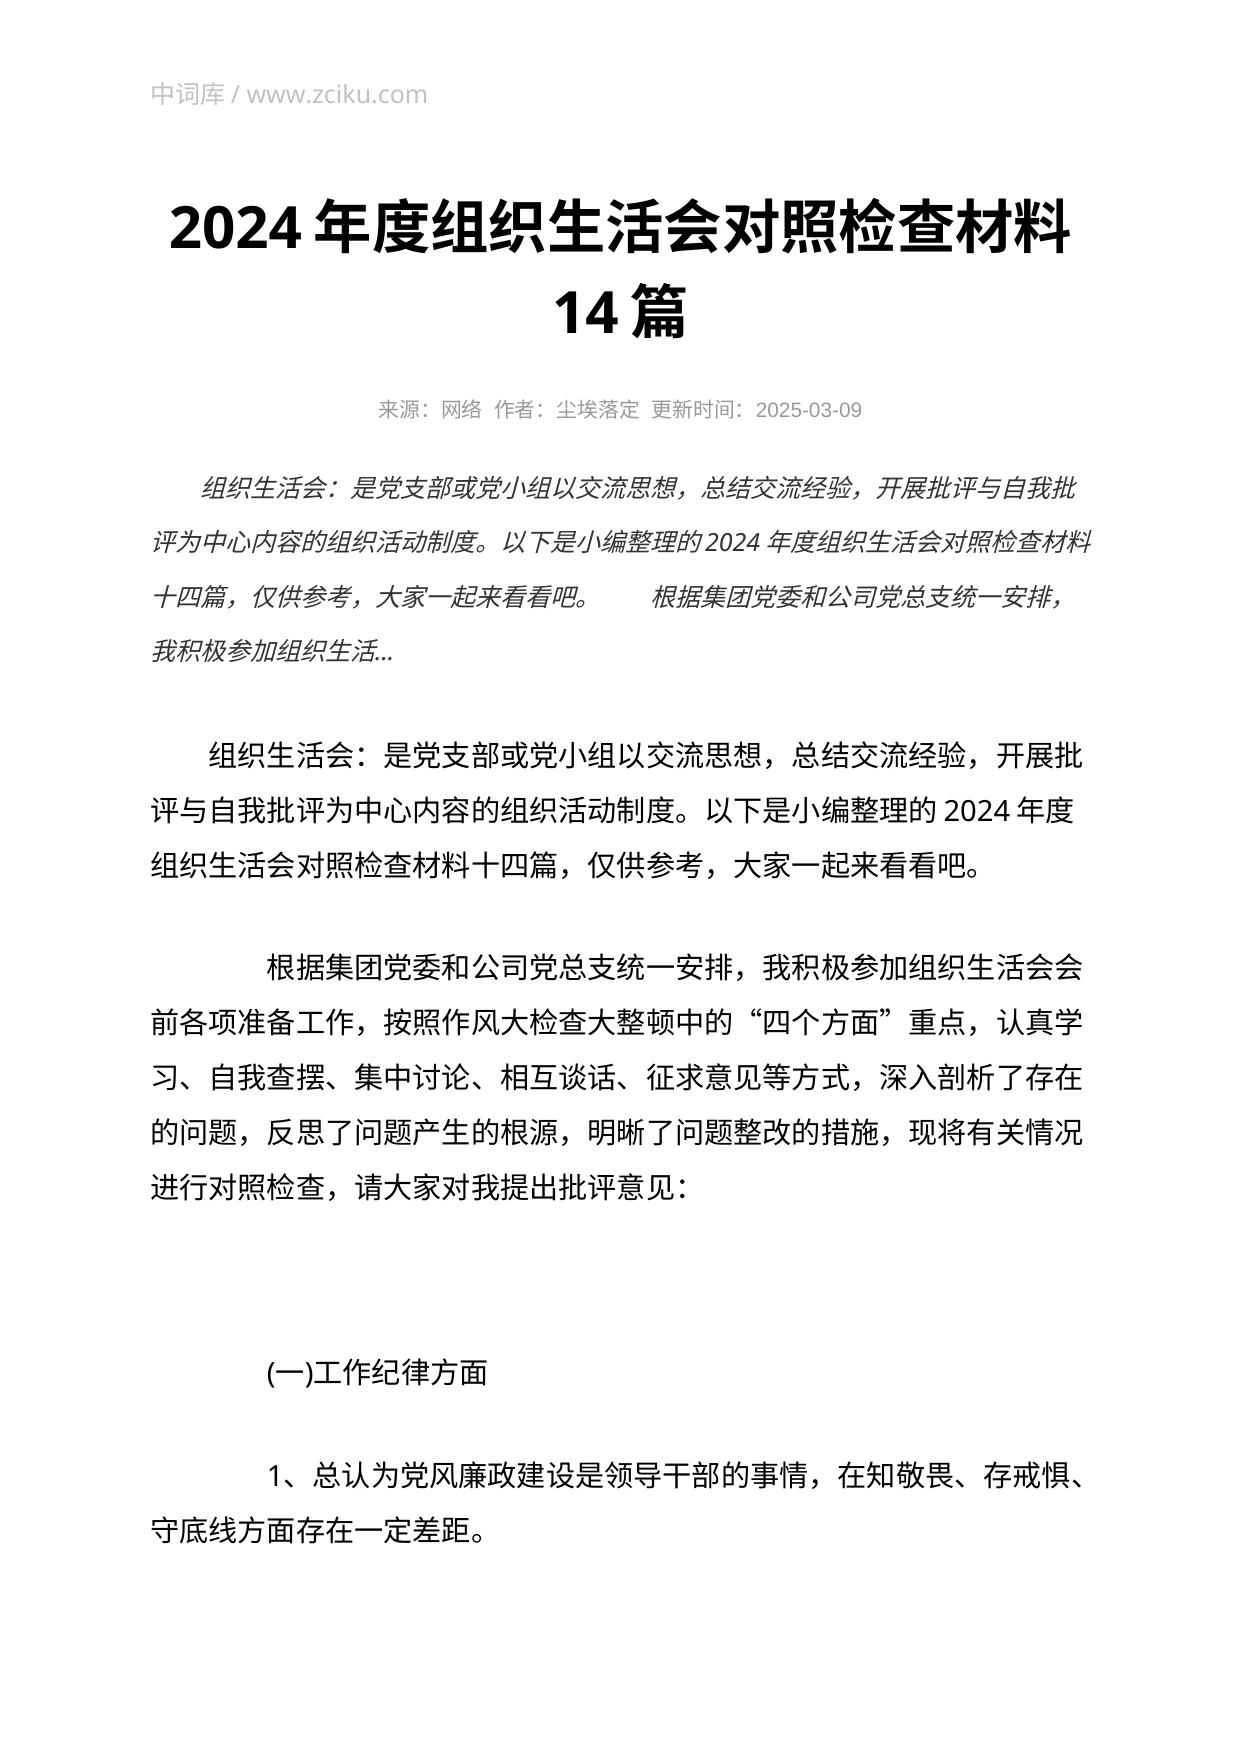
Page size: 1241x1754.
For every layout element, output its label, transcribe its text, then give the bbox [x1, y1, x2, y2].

subtitle 2024年度组织生活会对照检查材料14篇 [150, 181, 1090, 351]
text 根据集团党委和公司党总支统一安排，我积极参加组织生活会会前各项准备工作，按照作风大检查大整顿中的“四个方面”重点，认真学习、自我查摆、集中讨论、相互谈话、征求意见等方式，深入剖析了存在的问题，反思了问题产生的根源，明晰了问题整改的措施，现将有关情况进行对照检查，请大家对我提出批评意见： [150, 944, 1090, 1206]
text 组织生活会：是党支部或党小组以交流思想，总结交流经验，开展批评与自我批评为中心内容的组织活动制度。以下是小编整理的2024年度组织生活会对照检查材料十四篇，仅供参考，大家一起来看看吧。 [150, 733, 1090, 885]
text 1、总认为党风廉政建设是领导干部的事情，在知敬畏、存戒惧、守底线方面存在一定差距。 [150, 1452, 1090, 1549]
text 来源：网络 作者：尘埃落定 更新时间：2025-03-09 [150, 398, 1090, 422]
text 组织生活会：是党支部或党小组以交流思想，总结交流经验，开展批评与自我批评为中心内容的组织活动制度。以下是小编整理的2024年度组织生活会对照检查材料十四篇，仅供参考，大家一起来看看吧。 根据集团党委和公司党总支统一安排，我积极参加组织生活... [150, 468, 1090, 668]
text (一)工作纪律方面 [150, 1350, 1090, 1392]
